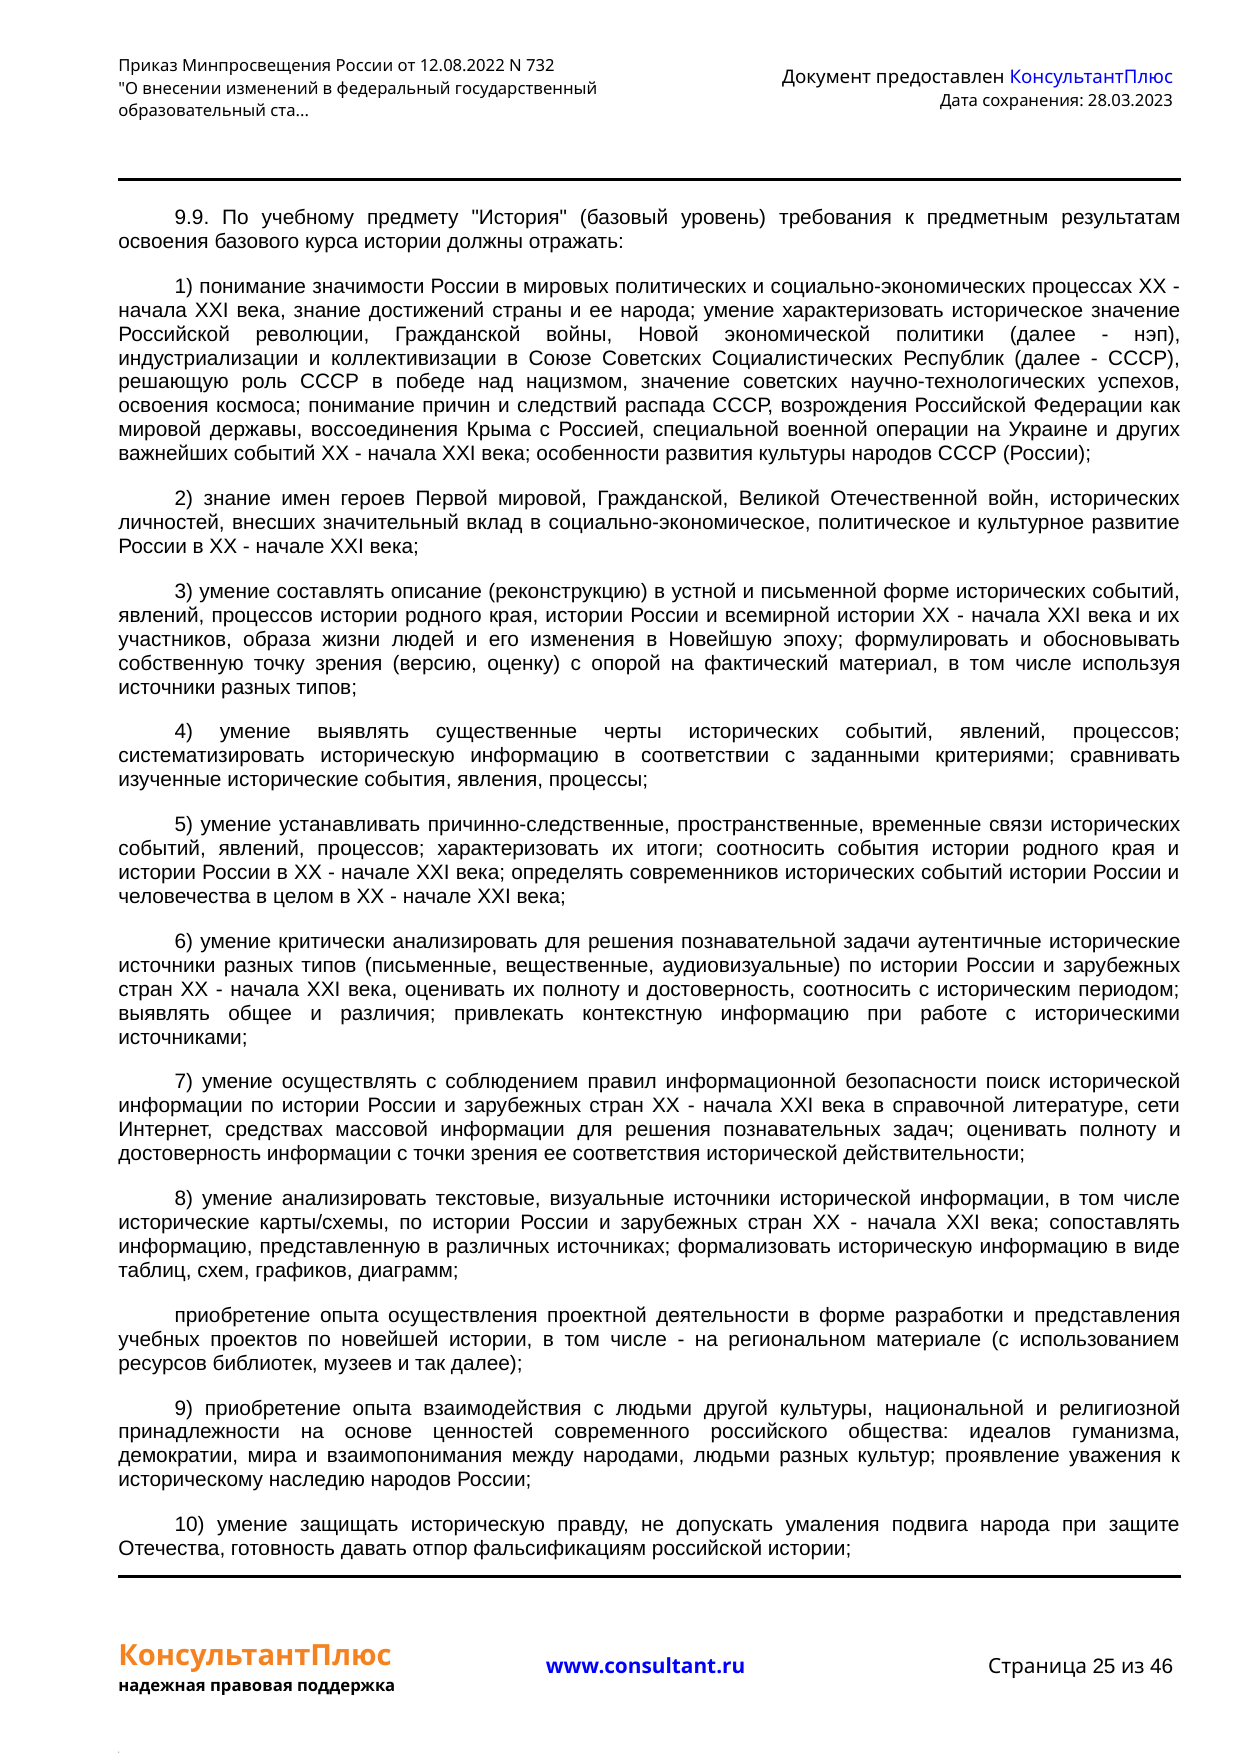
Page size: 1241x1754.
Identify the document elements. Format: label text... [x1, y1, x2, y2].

text 1) понимание значимости России в мировых политических и социально-экономических процессах XX - начала XXI века, знание достижений страны и ее народа; умение характеризовать историческое значение Российской революции, Гражданской войны, Новой экономической политики (далее - нэп), индустриализации и коллективизации в Союзе Советских Социалистических Республик (далее - СССР), решающую роль СССР в победе над нацизмом, значение советских научно-технологических успехов, освоения космоса; понимание причин и следствий распада СССР, возрождения Российской Федерации как мировой державы, воссоединения Крыма с Россией, специальной военной операции на Украине и других важнейших событий XX - начала XXI века; особенности развития культуры народов СССР (России); [118, 273, 1181, 465]
text 10) умение защищать историческую правду, не допускать умаления подвига народа при защите Отечества, готовность давать отпор фальсификациям российской истории; [118, 1512, 1181, 1560]
text 9.9. По учебному предмету "История" (базовый уровень) требования к предметным результатам освоения базового курса истории должны отражать: [118, 205, 1181, 253]
text 5) умение устанавливать причинно-следственные, пространственные, временные связи исторических событий, явлений, процессов; характеризовать их итоги; соотносить события истории родного края и истории России в XX - начале XXI века; определять современников исторических событий истории России и человечества в целом в XX - начале XXI века; [118, 812, 1181, 908]
text 6) умение критически анализировать для решения познавательной задачи аутентичные исторические источники разных типов (письменные, вещественные, аудиовизуальные) по истории России и зарубежных стран XX - начала XXI века, оценивать их полноту и достоверность, соотносить с историческим периодом; выявлять общее и различия; привлекать контекстную информацию при работе с историческими источниками; [118, 929, 1181, 1048]
text 4) умение выявлять существенные черты исторических событий, явлений, процессов; систематизировать историческую информацию в соответствии с заданными критериями; сравнивать изученные исторические события, явления, процессы; [118, 719, 1181, 791]
text 8) умение анализировать текстовые, визуальные источники исторической информации, в том числе исторические карты/схемы, по истории России и зарубежных стран XX - начала XXI века; сопоставлять информацию, представленную в различных источниках; формализовать историческую информацию в виде таблиц, схем, графиков, диаграмм; [118, 1186, 1181, 1282]
text 9) приобретение опыта взаимодействия с людьми другой культуры, национальной и религиозной принадлежности на основе ценностей современного российского общества: идеалов гуманизма, демократии, мира и взаимопонимания между народами, людьми разных культур; проявление уважения к историческому наследию народов России; [118, 1395, 1181, 1491]
text 3) умение составлять описание (реконструкцию) в устной и письменной форме исторических событий, явлений, процессов истории родного края, истории России и всемирной истории XX - начала XXI века и их участников, образа жизни людей и его изменения в Новейшую эпоху; формулировать и обосновывать собственную точку зрения (версию, оценку) с опорой на фактический материал, в том числе используя источники разных типов; [118, 579, 1181, 698]
text 2) знание имен героев Первой мировой, Гражданской, Великой Отечественной войн, исторических личностей, внесших значительный вклад в социально-экономическое, политическое и культурное развитие России в XX - начале XXI века; [118, 486, 1181, 558]
text приобретение опыта осуществления проектной деятельности в форме разработки и представления учебных проектов по новейшей истории, в том числе - на региональном материале (с использованием ресурсов библиотек, музеев и так далее); [118, 1303, 1181, 1374]
text 7) умение осуществлять с соблюдением правил информационной безопасности поиск исторической информации по истории России и зарубежных стран XX - начала XXI века в справочной литературе, сети Интернет, средствах массовой информации для решения познавательных задач; оценивать полноту и достоверность информации с точки зрения ее соответствия исторической действительности; [118, 1069, 1181, 1165]
